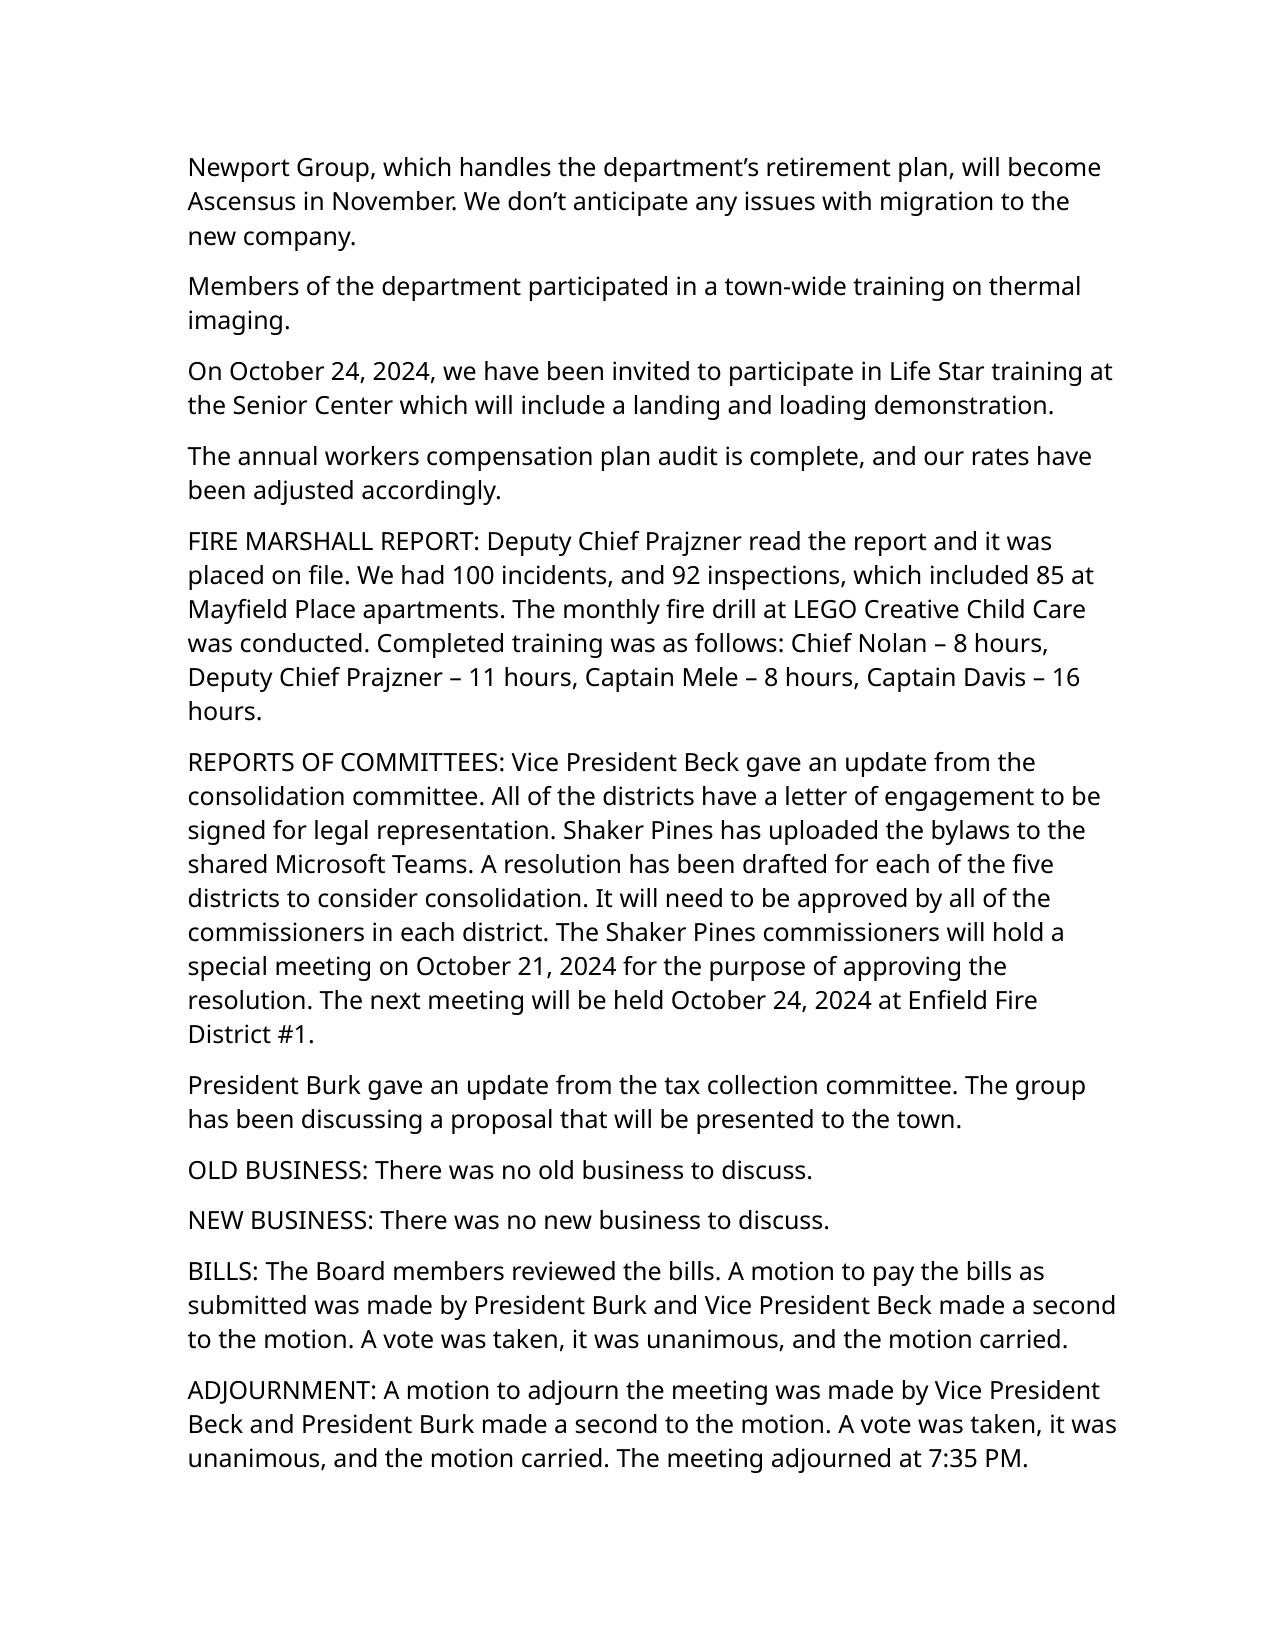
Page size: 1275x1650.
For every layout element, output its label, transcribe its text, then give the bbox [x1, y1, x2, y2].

text Members of the department participated in a town-wide training on thermal imaging. [187, 269, 1125, 337]
text REPORTS OF COMMITTEES: Vice President Beck gave an update from the consolidation committee. All of the districts have a letter of engagement to be signed for legal representation. Shaker Pines has uploaded the bylaws to the shared Microsoft Teams. A resolution has been drafted for each of the five districts to consider consolidation. It will need to be approved by all of the commissioners in each district. The Shaker Pines commissioners will hold a special meeting on October 21, 2024 for the purpose of approving the resolution. The next meeting will be held October 24, 2024 at Enfield Fire District #1. [187, 744, 1125, 1051]
text President Burk gave an update from the tax collection committee. The group has been discussing a proposal that will be presented to the town. [187, 1067, 1125, 1136]
text BILLS: The Board members reviewed the bills. A motion to pay the bills as submitted was made by President Burk and Vice President Beck made a second to the motion. A vote was taken, it was unanimous, and the motion carried. [187, 1254, 1125, 1356]
text ADJOURNMENT: A motion to adjourn the meeting was made by Vice President Beck and President Burk made a second to the motion. A vote was taken, it was unanimous, and the motion carried. The meeting adjourned at 7:35 PM. [187, 1373, 1125, 1475]
text Newport Group, which handles the department’s retirement plan, will become Ascensus in November. We don’t anticipate any issues with migration to the new company. [187, 150, 1125, 252]
text The annual workers compensation plan audit is complete, and our rates have been adjusted accordingly. [187, 438, 1125, 507]
text OLD BUSINESS: There was no old business to discuss. [187, 1152, 1125, 1186]
text FIRE MARSHALL REPORT: Deputy Chief Prajzner read the report and it was placed on file. We had 100 incidents, and 92 inspections, which included 85 at Mayfield Place apartments. The monthly fire drill at LEGO Creative Child Care was conducted. Completed training was as follows: Chief Nolan – 8 hours, Deputy Chief Prajzner – 11 hours, Captain Mele – 8 hours, Captain Davis – 16 hours. [187, 523, 1125, 728]
text On October 24, 2024, we have been invited to participate in Life Star training at the Senior Center which will include a landing and loading demonstration. [187, 354, 1125, 422]
text NEW BUSINESS: There was no new business to discuss. [187, 1203, 1125, 1237]
